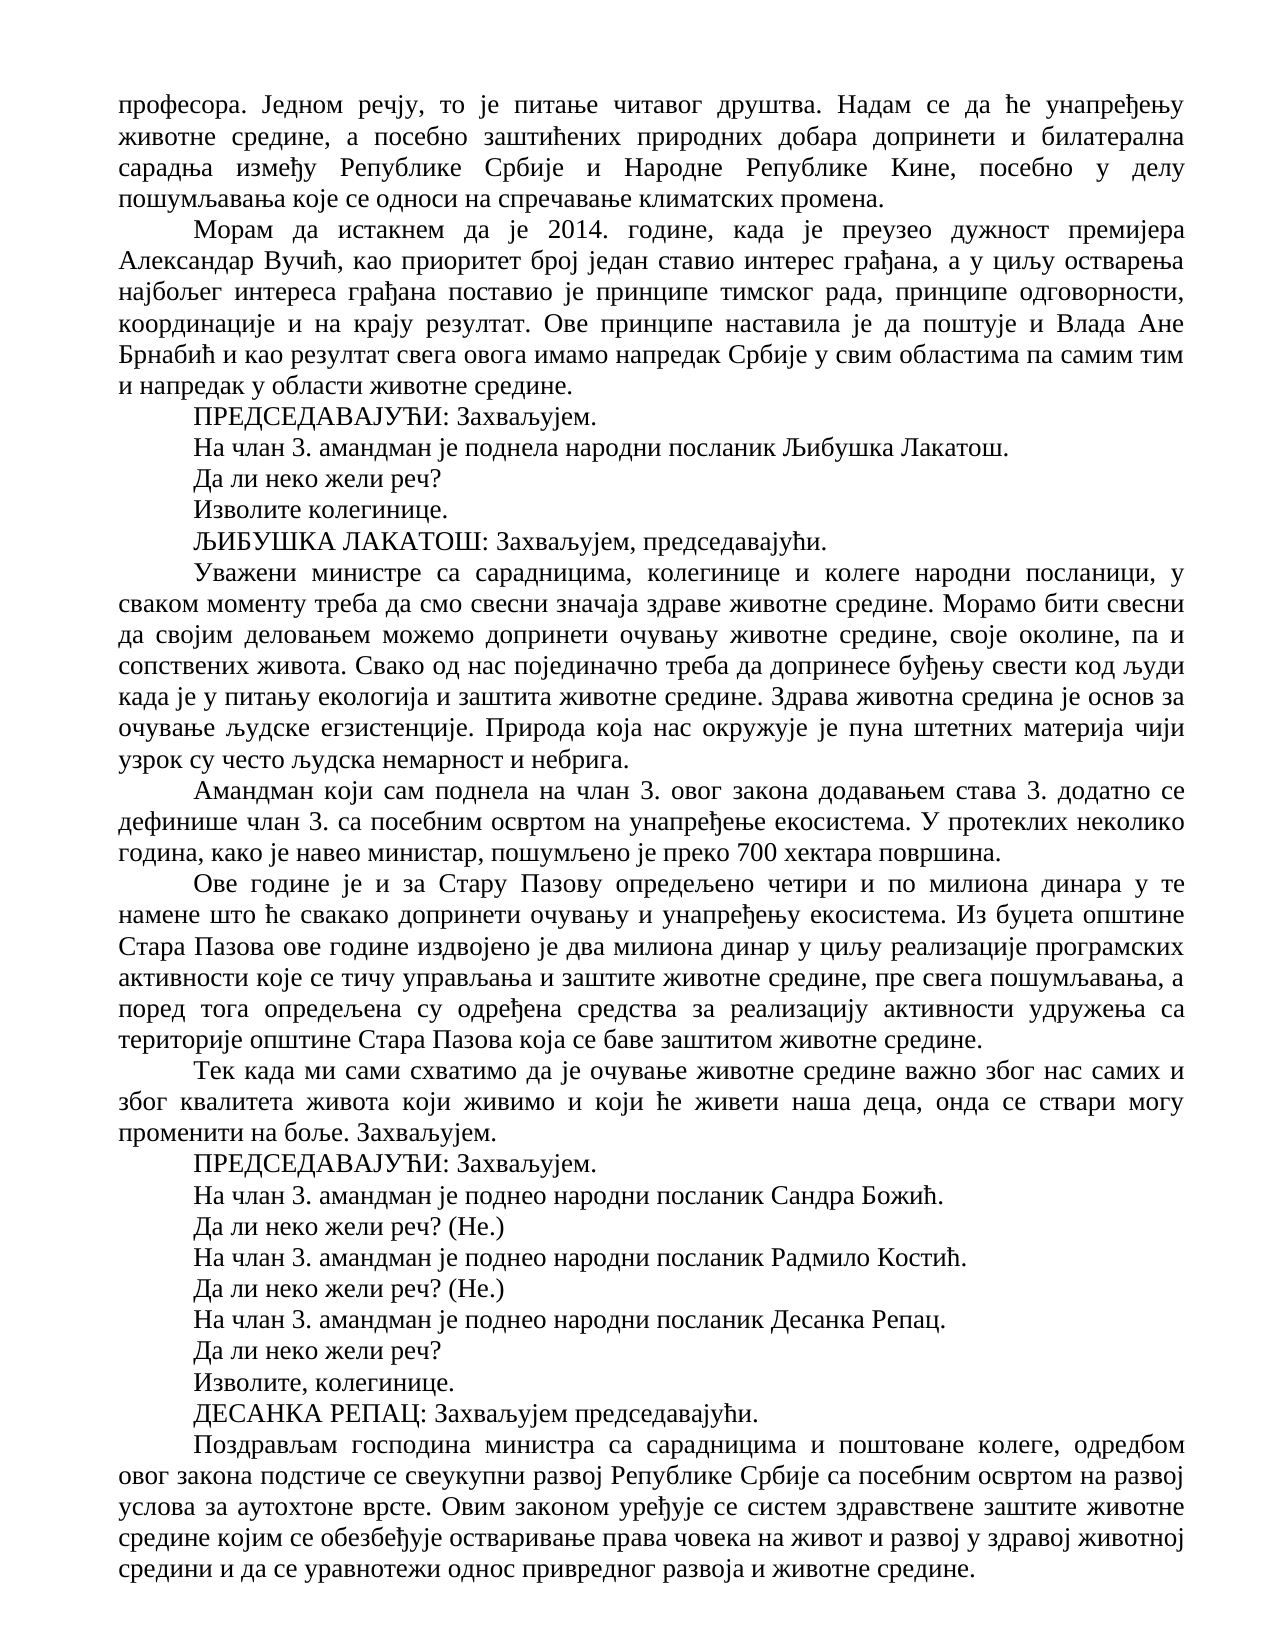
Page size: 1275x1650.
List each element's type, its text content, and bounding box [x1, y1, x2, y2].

text Да ли неко жели реч? [118, 1334, 1186, 1366]
text Да ли неко жели реч? [118, 462, 1186, 493]
text ДЕСАНКА РЕПАЦ: Захваљујем председавајући. [118, 1397, 1186, 1428]
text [118, 89, 1186, 213]
text На члан 3. амандман је поднео народни посланик Сандра Божић. [118, 1179, 1186, 1210]
text Ове године је и за Стару Пазову опредељено четири и по милиона динара у те намене што ће свакако допринети очувању и унапређењу екосистема. Из буџета општине Стара Пазова ове године издвојено је два милиона динар у циљу реализације програмских активности које се тичу управљања и заштите животне средине, пре свега пошумљавања, а поред тога опредељена су одређена средства за реализацију активности удружења са територије општине Стара Пазова која се баве заштитом животне средине. [118, 867, 1186, 1054]
text Изволите, колегинице. [118, 1366, 1186, 1397]
text Изволите колегинице. [118, 493, 1186, 525]
text ЉИБУШКА ЛАКАТОШ: Захваљујем, председавајући. [118, 525, 1186, 556]
text Да ли неко жели реч? (Не.) [118, 1210, 1186, 1241]
text Морам да истакнем да је 2014. године, када је преузео дужност премијера Александар Вучић, као приоритет број један ставио интерес грађана, а у циљу остварења најбољег интереса грађана поставио је принципе тимског рада, принципе одговорности, координације и на крају резултат. Ове принципе наставила је да поштује и Влада Ане Брнабић и као резултат свега овога имамо напредак Србије у свим областима па самим тим и напредак у области животне средине. [118, 213, 1186, 400]
text ПРЕДСЕДАВАЈУЋИ: Захваљујем. [118, 1148, 1186, 1179]
text Уважени министре са сарадницима, колегинице и колеге народни посланици, у сваком моменту треба да смо свесни значаја здраве животне средине. Морамо бити свесни да својим деловањем можемо допринети очувању животне средине, своје околине, па и сопствених живота. Свако од нас појединачно треба да допринесе буђењу свести код људи када је у питању екологија и заштита животне средине. Здрава животна средина је основ за очување људске егзистенције. Природа која нас окружује је пуна штетних материја чији узрок су често људска немарност и небрига. [118, 556, 1186, 774]
text На члан 3. амандман је поднео народни посланик Десанка Репац. [118, 1303, 1186, 1334]
text На члан 3. амандман је поднела народни посланик Љибушка Лакатош. [118, 431, 1186, 462]
text Амандман који сам поднела на члан 3. овог закона додавањем става 3. додатно се дефинише члан 3. са посебним освртом на унапређење екосистема. У протеклих неколико година, како је навео министар, пошумљено је преко 700 хектара површина. [118, 774, 1186, 867]
text Да ли неко жели реч? (Не.) [118, 1272, 1186, 1303]
text Тек када ми сами схватимо да је очување животне средине важно због нас самих и због квалитета живота који живимо и који ће живети наша деца, онда се ствари могу променити на боље. Захваљујем. [118, 1054, 1186, 1148]
text Поздрављам господина министра са сарадницима и поштоване колеге, одредбом овог закона подстиче се свеукупни развој Републике Србије са посебним освртом на развој услова за аутохтоне врсте. Овим законом уређује се систем здравствене заштите животне средине којим се обезбеђује остваривање права човека на живот и развој у здравој животној средини и да се уравнотежи однос привредног развоја и животне средине. [118, 1428, 1186, 1584]
text ПРЕДСЕДАВАЈУЋИ: Захваљујем. [118, 400, 1186, 431]
text На члан 3. амандман је поднео народни посланик Радмило Костић. [118, 1241, 1186, 1272]
